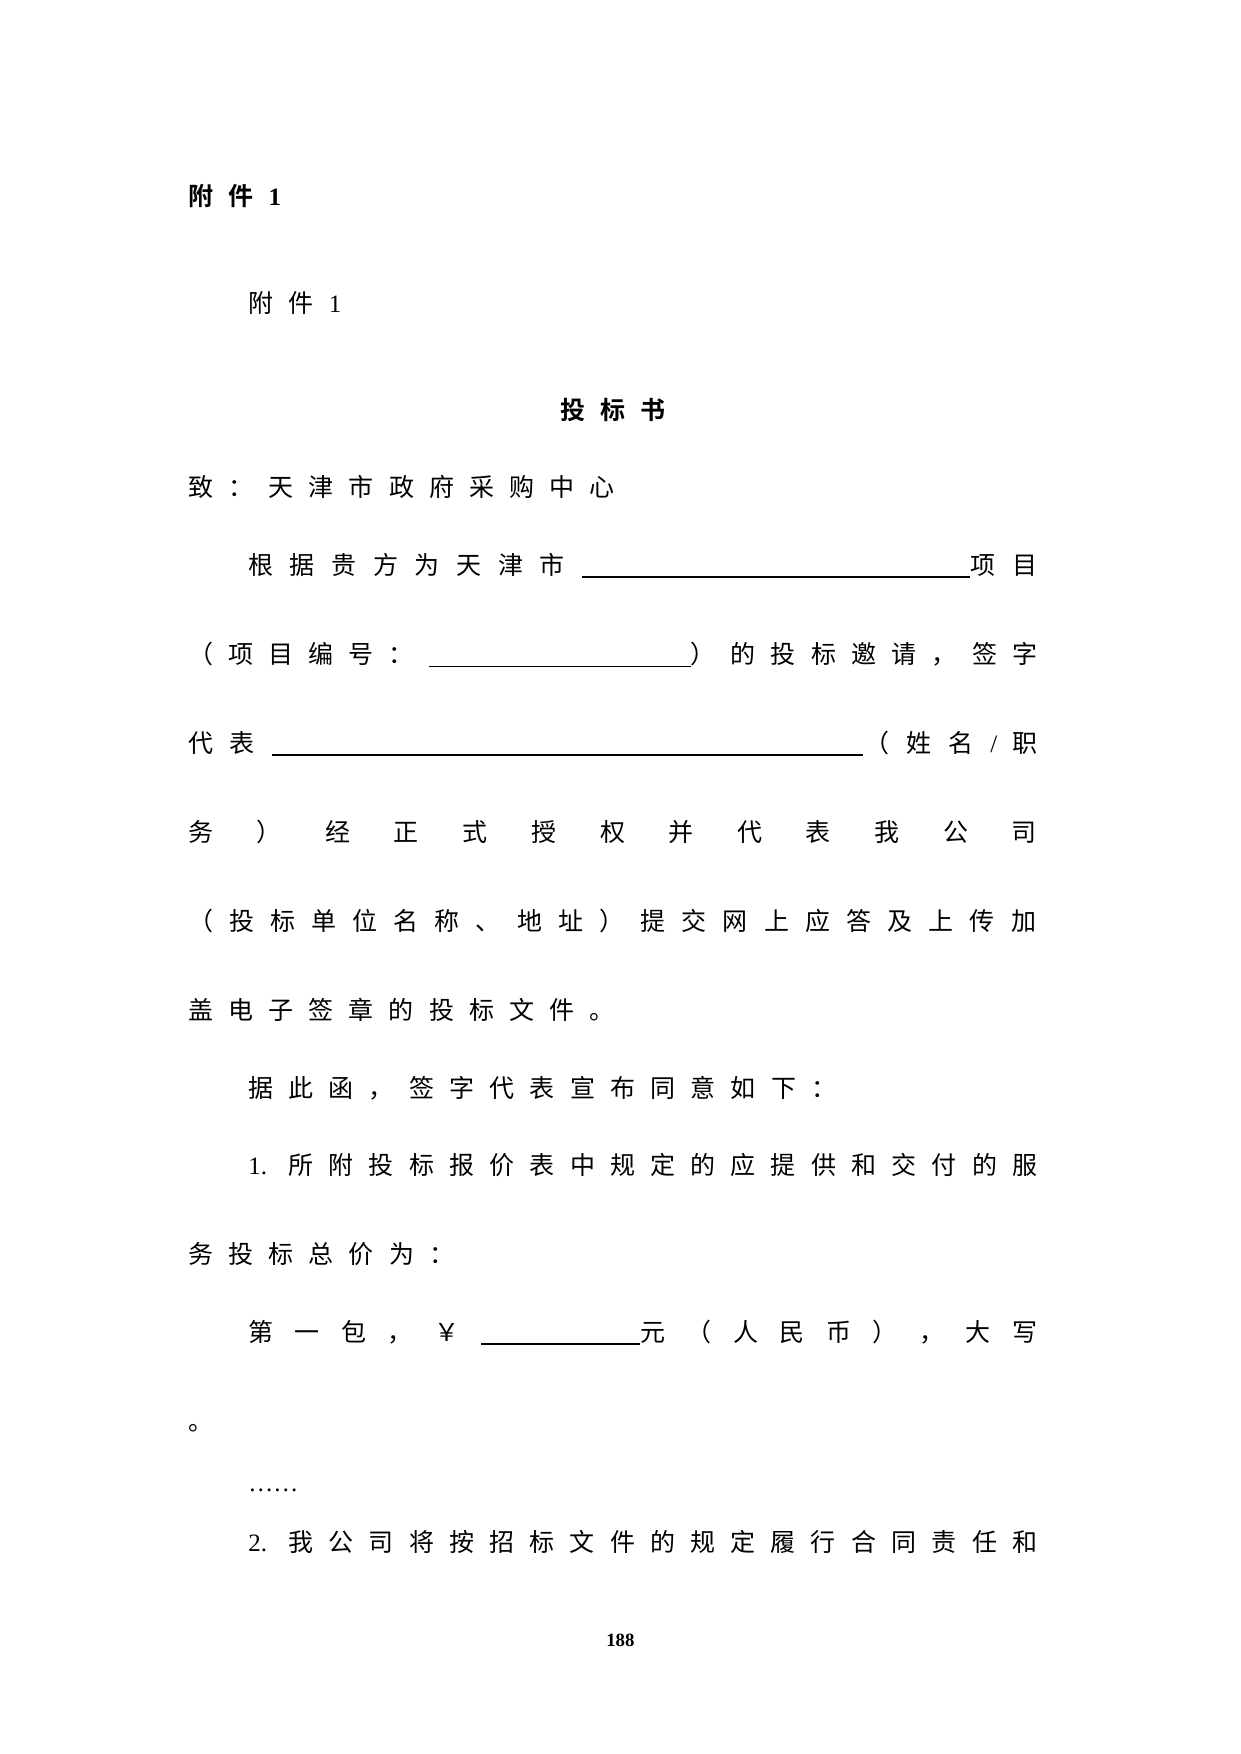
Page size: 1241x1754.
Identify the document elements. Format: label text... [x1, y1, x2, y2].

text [188, 1511, 1052, 1571]
text 1. 所附投标报价表中规定的应提供和交付的服务投标总价为： [188, 1134, 1052, 1283]
text 附件1 [188, 164, 1052, 224]
text 根据贵方为天津市 项目（项目编号： ）的投标邀请，签字代表 （姓名/职务）经正式授权并代表我公司 （投标单位名称、地址）提交网上应答及上传加盖电子签章的投标文件。 [188, 534, 1052, 1038]
text 致：天津市政府采购中心 [188, 456, 1052, 516]
text 据此函，签字代表宣布同意如下： [188, 1057, 1052, 1116]
text …… [188, 1467, 1052, 1497]
text 第一包，￥ 元（人民币），大写 。 [188, 1301, 1052, 1449]
text 附件1 [188, 272, 1052, 331]
text 投标书 [188, 379, 1052, 438]
